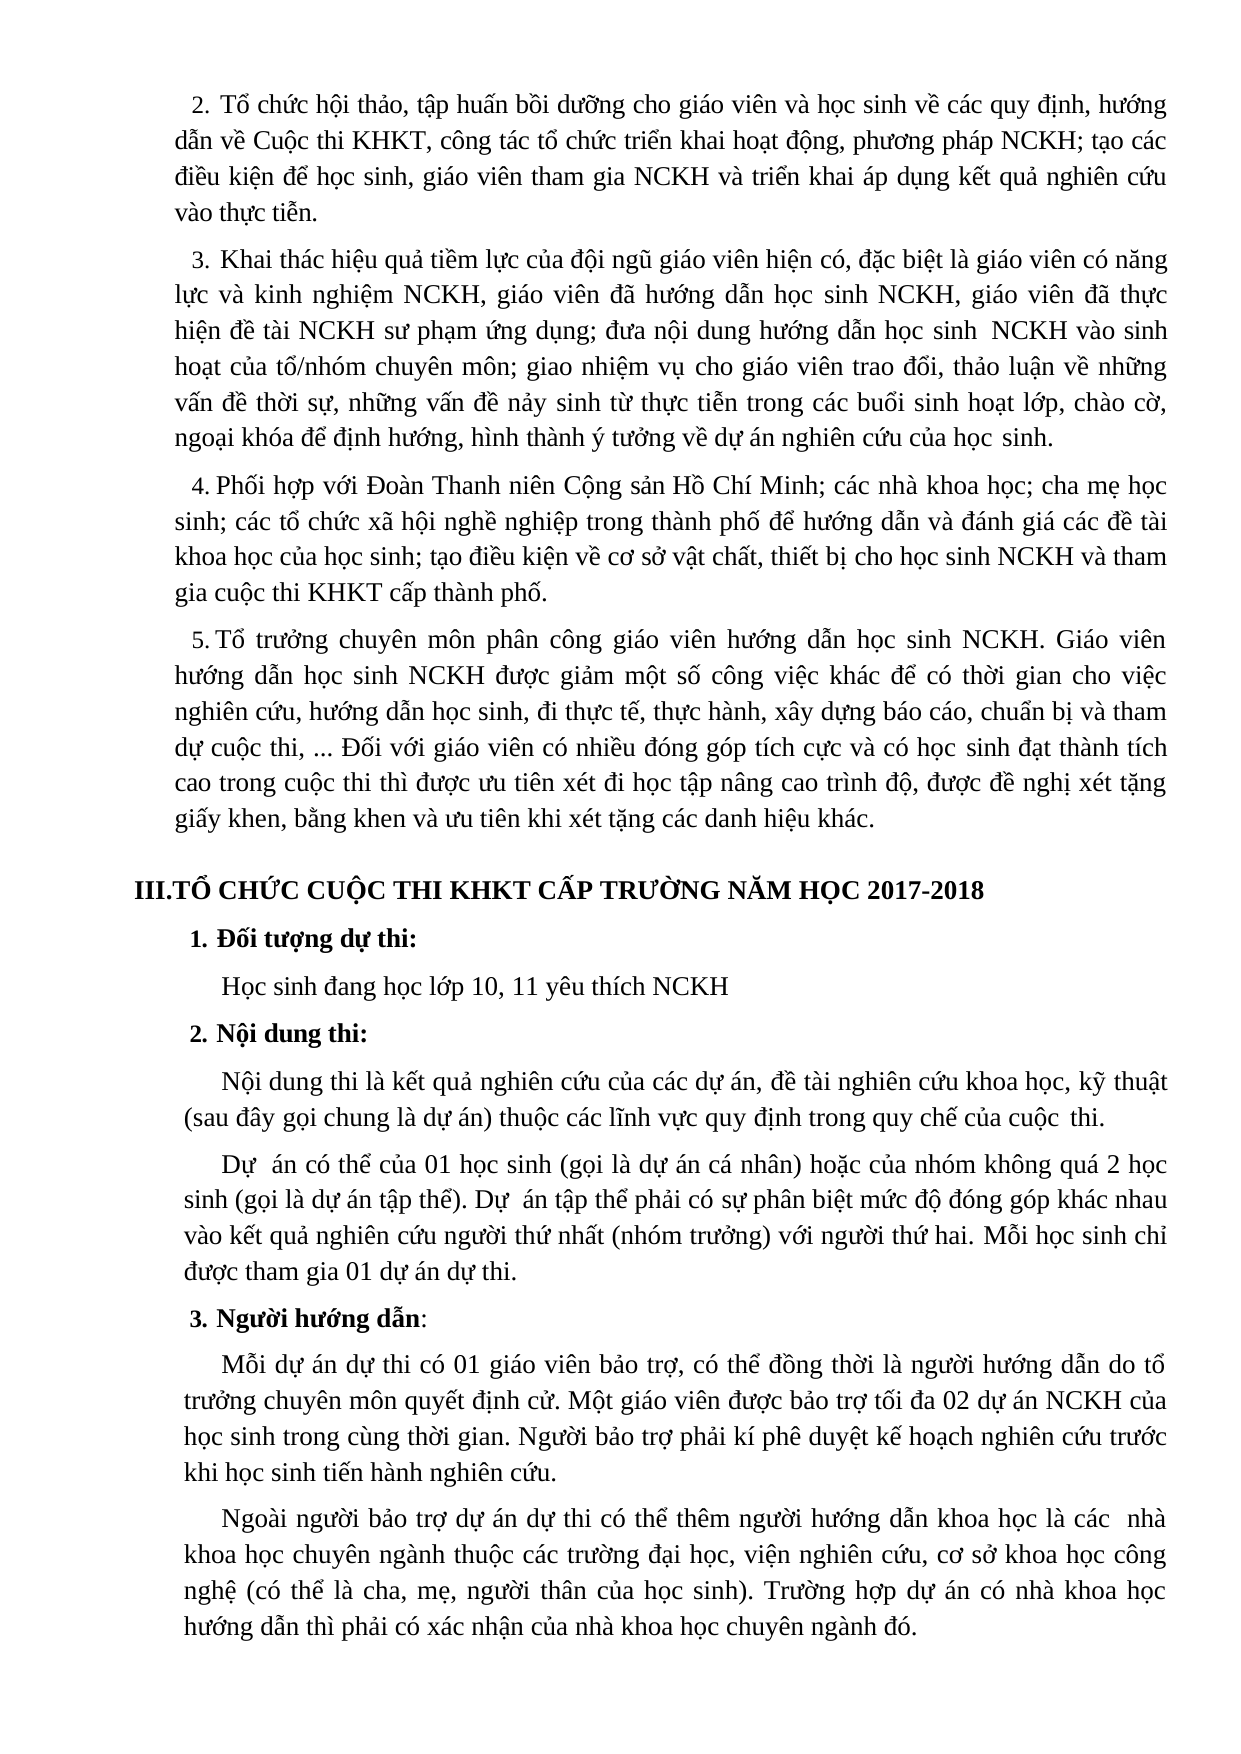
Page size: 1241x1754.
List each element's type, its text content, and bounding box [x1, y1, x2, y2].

list Người hướng dẫn: [134, 1302, 1168, 1333]
text Dự án có thể của 01 học sinh (gọi là dự án cá nhân) hoặc của nhóm không quá 2 học sinh (gọi là dự án tập thể). Dự án tập thể phải có sự phân biệt mức độ đóng góp khác nhau vào kết quả nghiên cứu người thứ nhất (nhóm trưởng) với người thứ hai. Mỗi học sinh chỉ được tham gia 01 dự án dự thi. [184, 1148, 1168, 1286]
list Tổ trưởng chuyên môn phân công giáo viên hướng dẫn học sinh NCKH. Giáo viên hướng dẫn học sinh NCKH được giảm một số công việc khác để có thời gian cho việc nghiên cứu, hướng dẫn học sinh, đi thực tế, thực hành, xây dựng báo cáo, chuẩn bị và tham dự cuộc thi, ... Đối với giáo viên có nhiều đóng góp tích cực và có học sinh đạt thành tích cao trong cuộc thi thì được ưu tiên xét đi học tập nâng cao trình độ, được đề nghị xét tặng giấy khen, bằng khen và ưu tiên khi xét tặng các danh hiệu khác. [174, 623, 1168, 833]
list Phối hợp với Đoàn Thanh niên Cộng sản Hồ Chí Minh; các nhà khoa học; cha mẹ học sinh; các tổ chức xã hội nghề nghiệp trong thành phố để hướng dẫn và đánh giá các đề tài khoa học của học sinh; tạo điều kiện về cơ sở vật chất, thiết bị cho học sinh NCKH và tham gia cuộc thi KHKT cấp thành phố. [174, 469, 1168, 607]
list Đối tượng dự thi: [134, 922, 1168, 953]
list Khai thác hiệu quả tiềm lực của đội ngũ giáo viên hiện có, đặc biệt là giáo viên có năng lực và kinh nghiệm NCKH, giáo viên đã hướng dẫn học sinh NCKH, giáo viên đã thực hiện đề tài NCKH sư phạm ứng dụng; đưa nội dung hướng dẫn học sinh NCKH vào sinh hoạt của tổ/nhóm chuyên môn; giao nhiệm vụ cho giáo viên trao đổi, thảo luận về những vấn đề thời sự, những vấn đề nảy sinh từ thực tiễn trong các buổi sinh hoạt lớp, chào cờ, ngoại khóa để định hướng, hình thành ý tưởng về dự án nghiên cứu của học sinh. [174, 243, 1168, 453]
text Nội dung thi là kết quả nghiên cứu của các dự án, đề tài nghiên cứu khoa học, kỹ thuật (sau đây gọi chung là dự án) thuộc các lĩnh vực quy định trong quy chế của cuộc thi. [184, 1065, 1168, 1132]
list Nội dung thi: [134, 1018, 1168, 1049]
text Ngoài người bảo trợ dự án dự thi có thể thêm người hướng dẫn khoa học là các nhà khoa học chuyên ngành thuộc các trường đại học, viện nghiên cứu, cơ sở khoa học công nghệ (có thể là cha, mẹ, người thân của học sinh). Trường hợp dự án có nhà khoa học hướng dẫn thì phải có xác nhận của nhà khoa học chuyên ngành đó. [184, 1502, 1168, 1641]
subtitle III.TỔ CHỨC CUỘC THI KHKT CẤP TRƯỜNG NĂM HỌC 2017-2018 [134, 874, 1168, 905]
list Tổ chức hội thảo, tập huấn bồi dưỡng cho giáo viên và học sinh về các quy định, hướng dẫn về Cuộc thi KHKT, công tác tổ chức triển khai hoạt động, phương pháp NCKH; tạo các điều kiện để học sinh, giáo viên tham gia NCKH và triển khai áp dụng kết quả nghiên cứu vào thực tiễn. [174, 89, 1168, 227]
text Mỗi dự án dự thi có 01 giáo viên bảo trợ, có thể đồng thời là người hướng dẫn do tổ trưởng chuyên môn quyết định cử. Một giáo viên được bảo trợ tối đa 02 dự án NCKH của học sinh trong cùng thời gian. Người bảo trợ phải kí phê duyệt kế hoạch nghiên cứu trước khi học sinh tiến hành nghiên cứu. [184, 1349, 1168, 1487]
text Học sinh đang học lớp 10, 11 yêu thích NCKH [221, 970, 1168, 1001]
